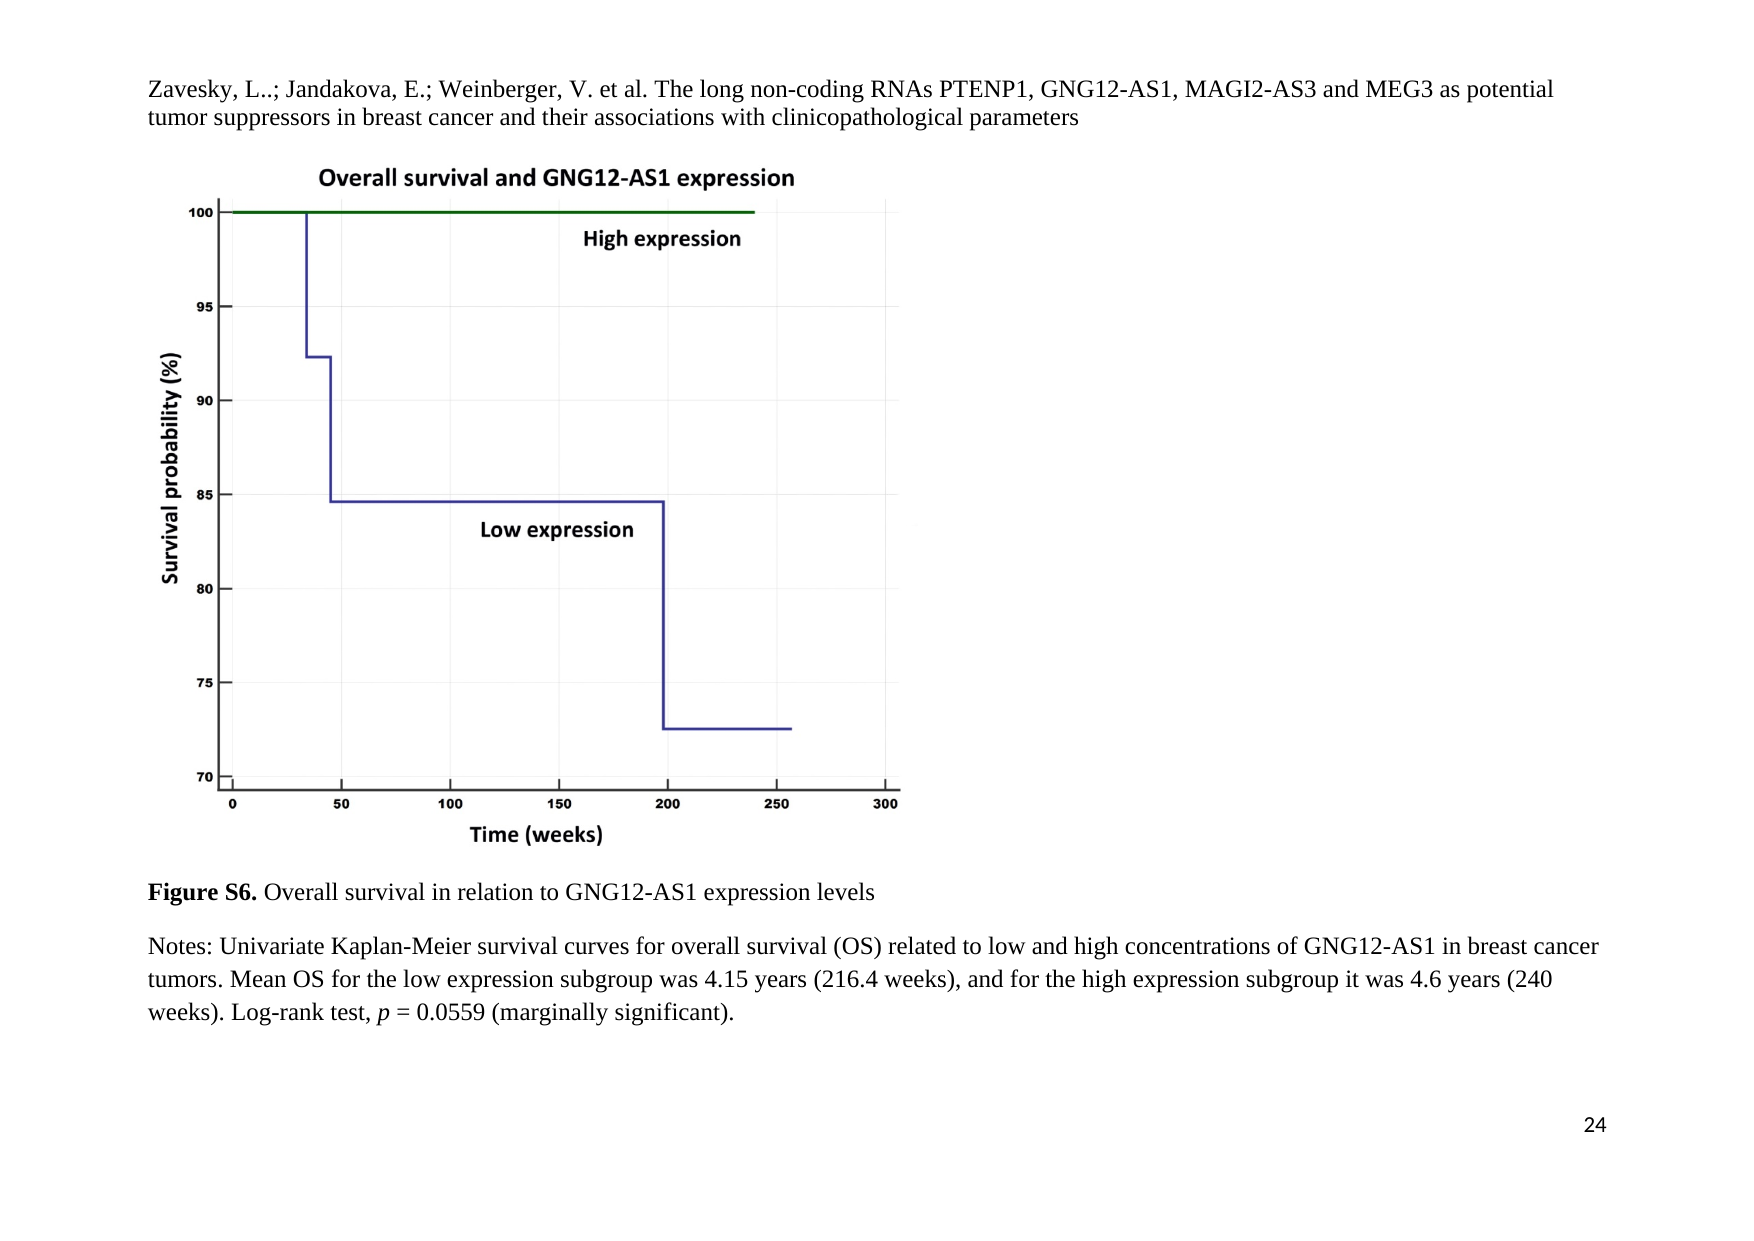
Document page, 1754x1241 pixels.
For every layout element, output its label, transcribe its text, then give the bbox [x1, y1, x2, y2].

text Notes: Univariate Kaplan-Meier survival curves for overall survival (OS) related to low and high concentrations of GNG12-AS1 in breast cancer tumors. Mean OS for the low expression subgroup was 4.15 years (216.4 weeks), and for the high expression subgroup it was 4.6 years (240 weeks). Log-rank test, p = 0.0559 (marginally significant). [148, 931, 1606, 1026]
text Figure S6. Overall survival in relation to GNG12-AS1 expression levels [148, 877, 1606, 906]
picture [147, 160, 919, 852]
